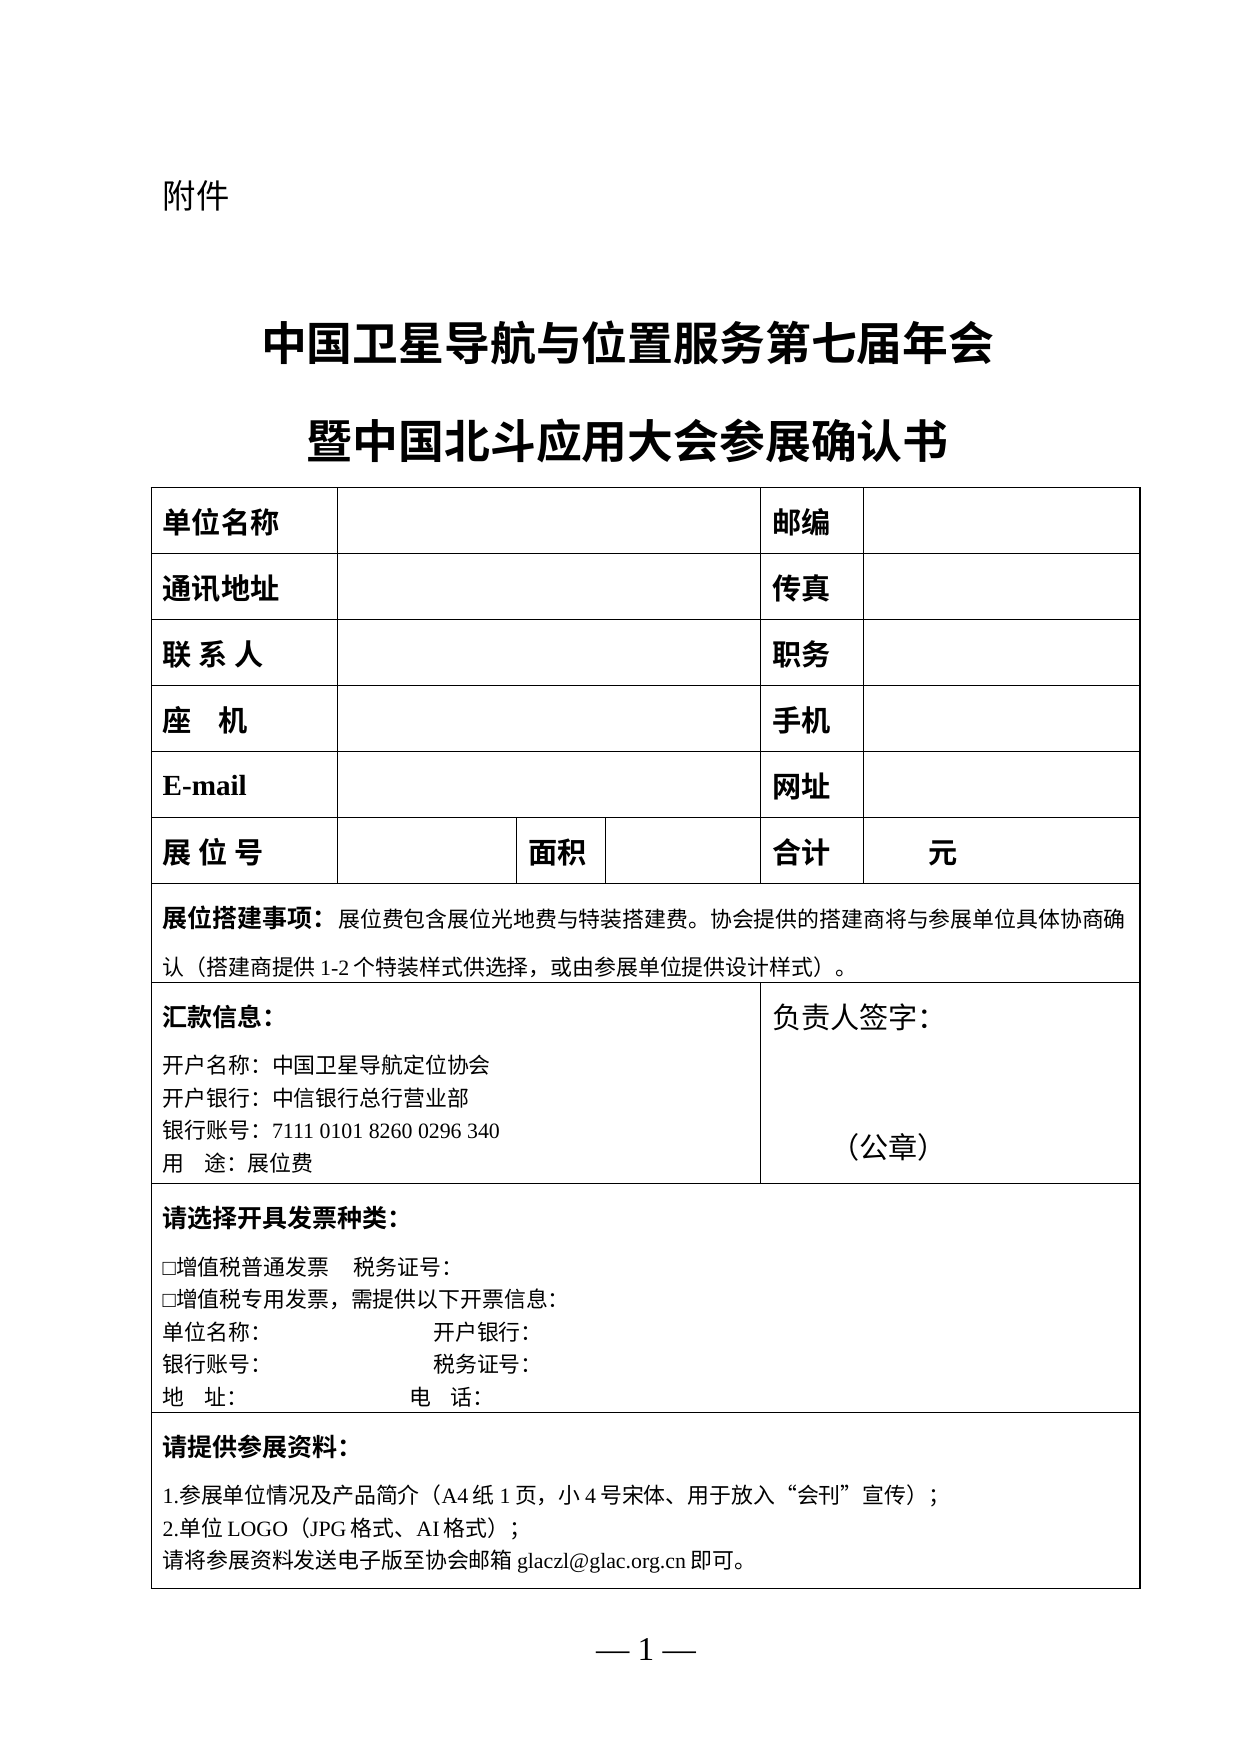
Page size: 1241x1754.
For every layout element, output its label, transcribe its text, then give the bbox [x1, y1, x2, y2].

table_cell 传真 [761, 554, 863, 619]
table_cell 合计 [761, 818, 863, 883]
table_cell 网址 [761, 752, 863, 817]
table_cell 展位搭建事项：展位费包含展位光地费与特装搭建费。协会提供的搭建商将与参展单位具体协商确认（搭建商提供1-2个特装样式供选择，或由参展单位提供设计样式）。 [152, 884, 1139, 982]
table_cell 面积 [517, 818, 605, 883]
table_header 邮编 [761, 488, 863, 553]
table_cell 座 机 [152, 686, 337, 751]
table_cell 请提供参展资料： 1.参展单位情况及产品简介（A4纸 1页，小4号宋体、用于放入“会刊”宣传）； 2.单位LOGO（JPG格式、AI格式）； 请将参展资料发送电子版至协会邮箱glaczl@glac.org.cn即可。 [152, 1413, 1139, 1588]
table_cell 手机 [761, 686, 863, 751]
table_cell [864, 686, 1139, 751]
table_cell [864, 752, 1139, 817]
table_header 单位名称 [152, 488, 337, 553]
table_cell 通讯地址 [152, 554, 337, 619]
table_cell 展 位 号 [152, 818, 337, 883]
text 附件 [162, 162, 1092, 227]
table_cell [338, 752, 760, 817]
table_cell [864, 554, 1139, 619]
table_cell E-mail [152, 752, 337, 817]
text 暨中国北斗应用大会参展确认书 [162, 389, 1092, 487]
table_cell [338, 818, 516, 883]
text 中国卫星导航与位置服务第七届年会 [162, 292, 1092, 389]
table_cell 联 系 人 [152, 620, 337, 685]
table_cell [338, 686, 760, 751]
table_header [338, 488, 760, 553]
table_cell 负责人签字： （公章） [761, 983, 1139, 1183]
table_cell 职务 [761, 620, 863, 685]
table_cell 请选择开具发票种类： □增值税普通发票 税务证号： □增值税专用发票，需提供以下开票信息： 单位名称： 开户银行： 银行账号： 税务证号： 地 址： 电 话： [152, 1184, 1139, 1412]
table_cell 元 [864, 818, 1139, 883]
table_cell [338, 554, 760, 619]
table_header [864, 488, 1139, 553]
table_cell [338, 620, 760, 685]
table_cell [864, 620, 1139, 685]
table_cell [606, 818, 760, 883]
table_cell 汇款信息： 开户名称：中国卫星导航定位协会 开户银行：中信银行总行营业部 银行账号：7111 0101 8260 0296 340 用 途：展位费 [152, 983, 760, 1183]
